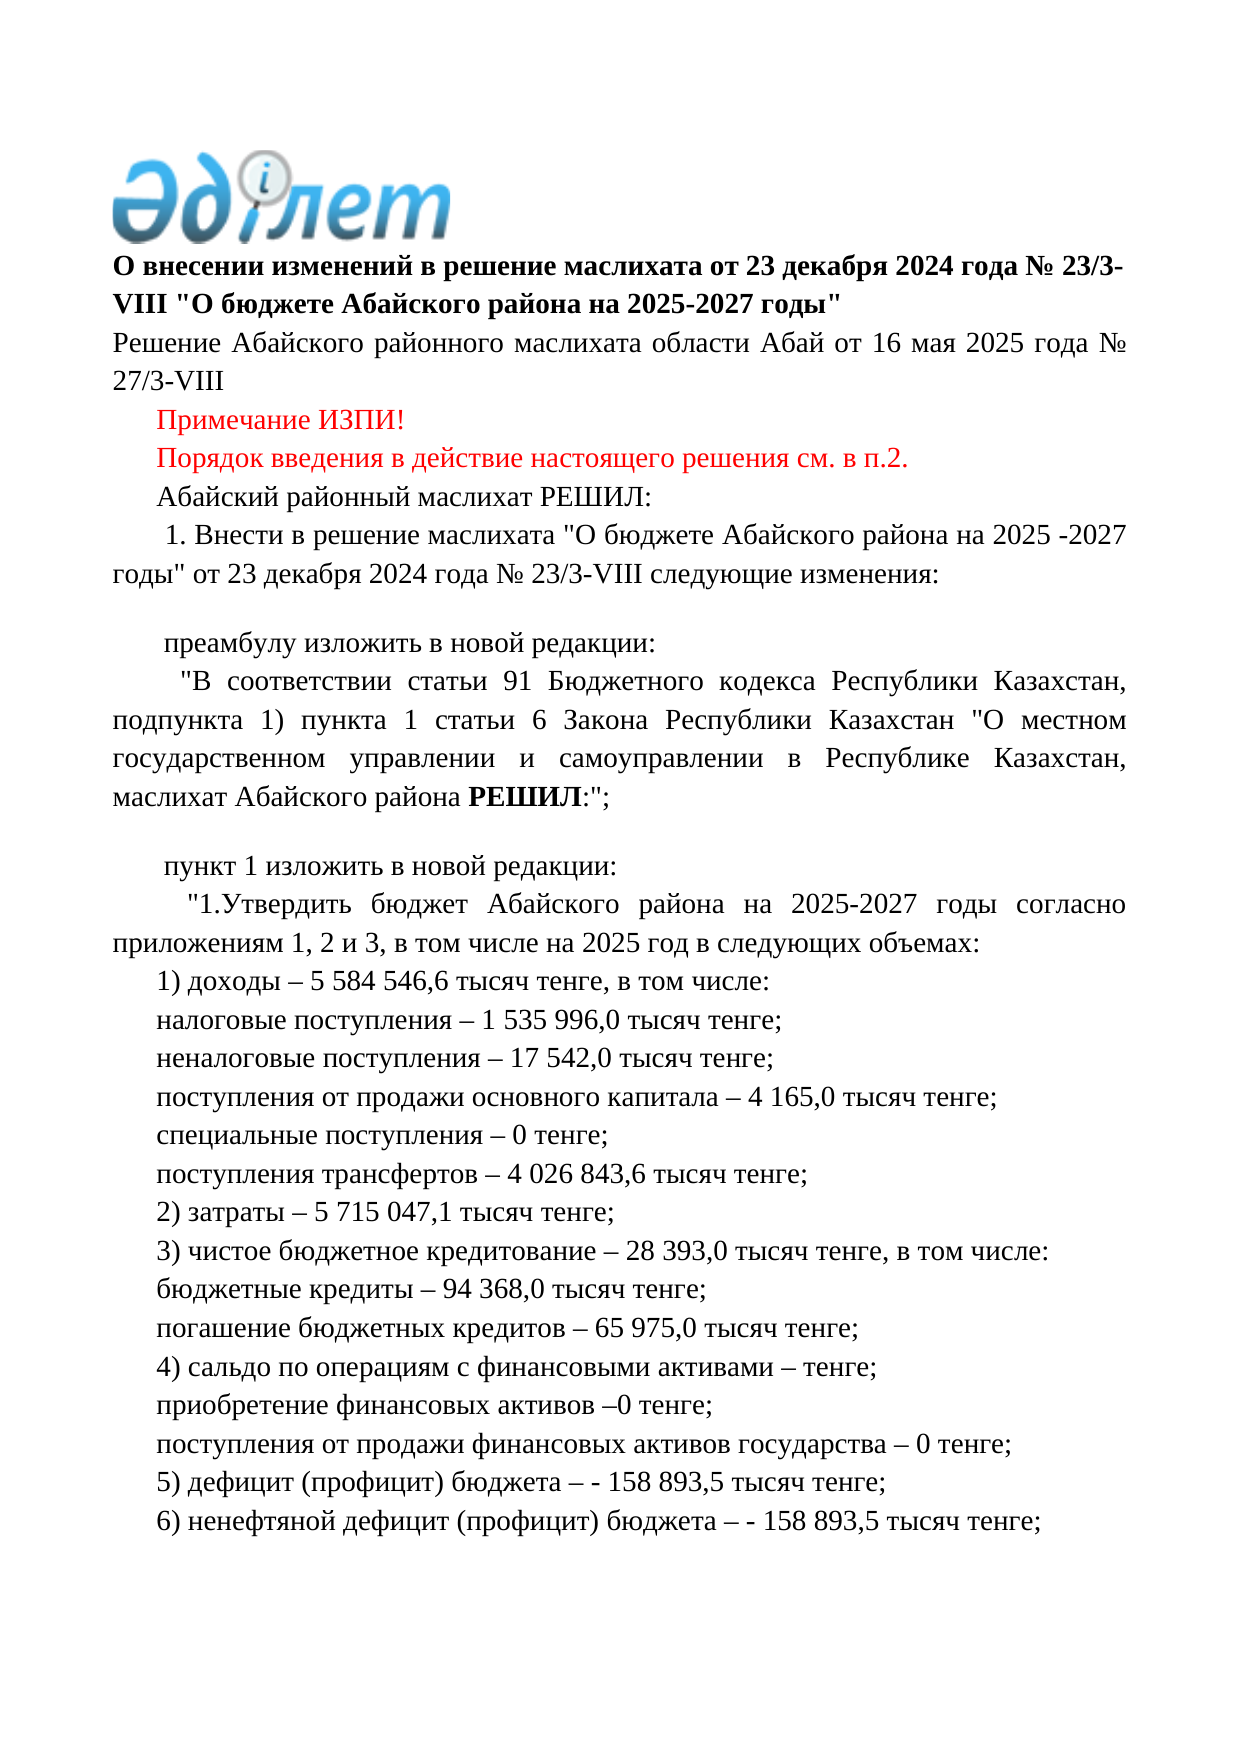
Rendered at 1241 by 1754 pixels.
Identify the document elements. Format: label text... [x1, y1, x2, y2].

text 4) сальдо по операциям с финансовыми активами – тенге; [112, 1349, 1128, 1382]
text 5) дефицит (профицит) бюджета – - 158 893,5 тысяч тенге; [112, 1464, 1128, 1498]
text Абайский районный маслихат РЕШИЛ: [112, 479, 1128, 512]
text поступления от продажи основного капитала – 4 165,0 тысяч тенге; [112, 1079, 1128, 1112]
text 1) доходы – 5 584 546,6 тысяч тенге, в том числе: [112, 963, 1128, 997]
text погашение бюджетных кредитов – 65 975,0 тысяч тенге; [112, 1310, 1128, 1344]
text поступления от продажи финансовых активов государства – 0 тенге; [112, 1426, 1128, 1459]
text налоговые поступления – 1 535 996,0 тысяч тенге; [112, 1002, 1128, 1035]
text приобретение финансовых активов –0 тенге; [112, 1387, 1128, 1421]
text "1.Утвердить бюджет Абайского района на 2025-2027 годы согласно приложениям 1, 2 и 3, в том числе на 2025 год в следующих объемах: [112, 886, 1128, 958]
text 3) чистое бюджетное кредитование – 28 393,0 тысяч тенге, в том числе: [112, 1233, 1128, 1267]
text Порядок введения в действие настоящего решения см. в п.2. [112, 440, 1128, 474]
picture [112, 150, 451, 244]
text 2) затраты – 5 715 047,1 тысяч тенге; [112, 1194, 1128, 1228]
text 6) ненефтяной дефицит (профицит) бюджета – - 158 893,5 тысяч тенге; [112, 1503, 1128, 1536]
text Примечание ИЗПИ! [112, 402, 1128, 435]
text специальные поступления – 0 тенге; [112, 1117, 1128, 1151]
text бюджетные кредиты – 94 368,0 тысяч тенге; [112, 1272, 1128, 1305]
text пункт 1 изложить в новой редакции: [112, 848, 1128, 881]
text Решение Абайского районного маслихата области Абай от 16 мая 2025 года № 27/3-VIII [112, 325, 1128, 397]
text 1. Внести в решение маслихата "О бюджете Абайского района на 2025 -2027 годы" от 23 декабря 2024 года № 23/3-VІІІ следующие изменения: [112, 517, 1128, 589]
text преамбулу изложить в новой редакции: [112, 625, 1128, 658]
text неналоговые поступления – 17 542,0 тысяч тенге; [112, 1040, 1128, 1074]
text О внесении изменений в решение маслихата от 23 декабря 2024 года № 23/3-VІІІ "О бюджете Абайского района на 2025-2027 годы" [112, 248, 1128, 320]
text поступления трансфертов – 4 026 843,6 тысяч тенге; [112, 1156, 1128, 1189]
text "В соответствии статьи 91 Бюджетного кодекса Республики Казахстан, подпункта 1) пункта 1 статьи 6 Закона Республики Казахстан "О местном государственном управлении и самоуправлении в Республике Казахстан, маслихат Абайского района РЕШИЛ:"; [112, 663, 1128, 812]
